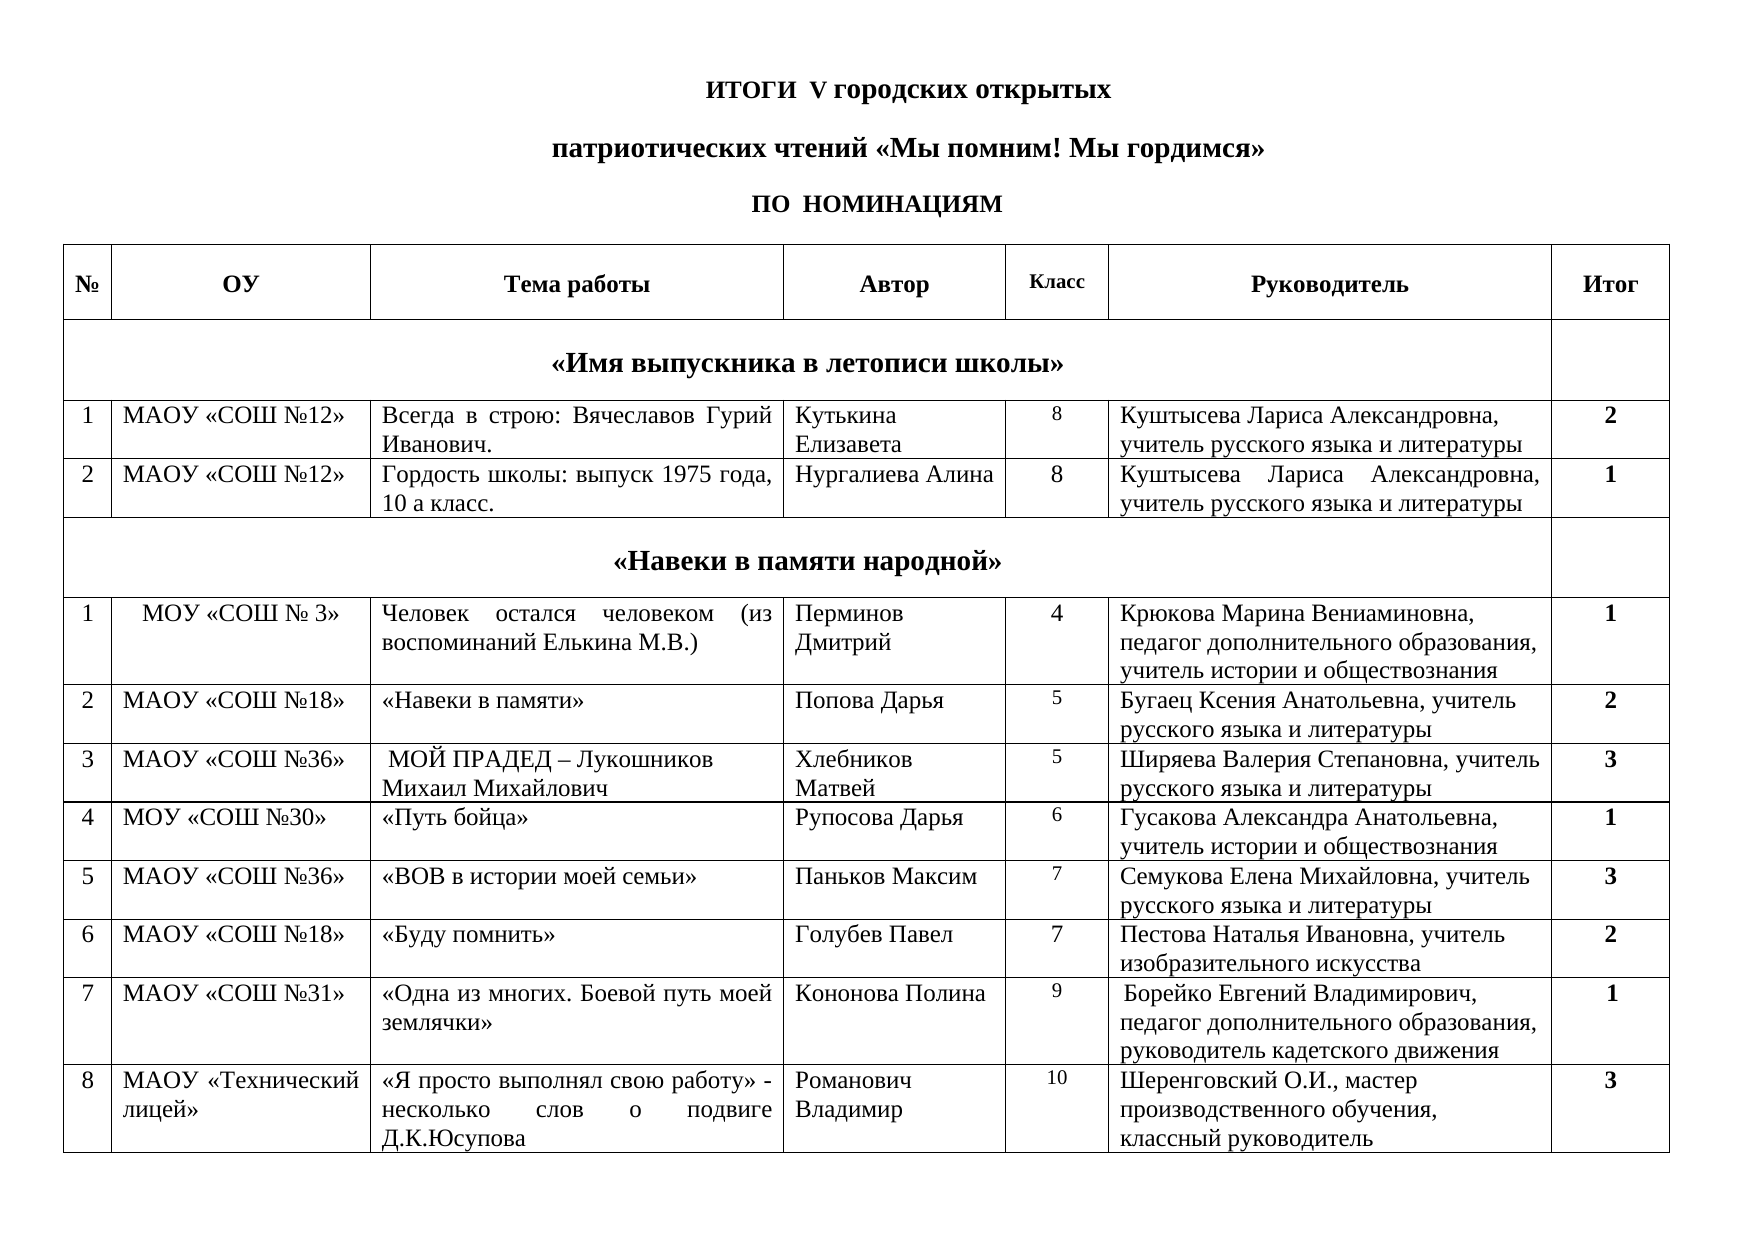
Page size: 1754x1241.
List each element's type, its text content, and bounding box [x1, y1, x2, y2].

table_cell МОУ «СОШ №30» [112, 803, 370, 860]
table_cell 3 [64, 744, 111, 801]
table_cell «Путь бойца» [371, 803, 783, 860]
table_cell «Буду помнить» [371, 920, 783, 977]
table_cell 7 [64, 978, 111, 1064]
table_cell МАОУ «СОШ №12» [112, 401, 370, 458]
table_header Итог [1552, 245, 1669, 319]
table_cell 8 [1006, 459, 1108, 517]
table_header Автор [784, 245, 1005, 319]
table_cell 5 [64, 861, 111, 918]
table_cell «Одна из многих. Боевой путь моей землячки» [371, 978, 783, 1064]
table_cell 2 [1552, 920, 1669, 977]
table_cell Паньков Максим [784, 861, 1005, 918]
table_cell Пестова Наталья Ивановна, учитель изобразительного искусства [1109, 920, 1551, 977]
table_cell 1 [1552, 598, 1669, 684]
table_cell МАОУ «СОШ №18» [112, 685, 370, 743]
table_cell Гусакова Александра Анатольевна, учитель истории и обществознания [1109, 803, 1551, 860]
table_header Руководитель [1109, 245, 1551, 319]
table_cell [1552, 320, 1669, 399]
table_cell 2 [1552, 401, 1669, 458]
table_cell 5 [1006, 685, 1108, 743]
table_cell 1 [1552, 978, 1669, 1064]
table_cell Нургалиева Алина [784, 459, 1005, 517]
table_cell «Навеки в памяти» [371, 685, 783, 743]
table_cell 1 [1552, 803, 1669, 860]
table_cell МОУ «СОШ № 3» [112, 598, 370, 684]
table_header Класс [1006, 245, 1108, 319]
text патриотических чтений «Мы помним! Мы гордимся» [75, 130, 1668, 164]
table_cell 9 [1006, 978, 1108, 1064]
table_cell Романович Владимир [784, 1065, 1005, 1152]
text ПО НОМИНАЦИЯМ [75, 189, 1679, 218]
table_cell 2 [64, 459, 111, 517]
table_cell МОЙ ПРАДЕД – Лукошников Михаил Михайлович [371, 744, 783, 801]
table_cell 2 [64, 685, 111, 743]
table_cell 4 [64, 803, 111, 860]
table_header ОУ [112, 245, 370, 319]
text ИТОГИ V городских открытых [75, 71, 1668, 104]
table_cell 3 [1552, 861, 1669, 918]
table_cell Всегда в строю: Вячеславов Гурий Иванович. [371, 401, 783, 458]
table_cell «ВОВ в истории моей семьи» [371, 861, 783, 918]
table_cell «Имя выпускника в летописи школы» [64, 320, 1551, 399]
table_header Тема работы [371, 245, 783, 319]
table_cell 10 [1006, 1065, 1108, 1152]
table_cell МАОУ «СОШ №12» [112, 459, 370, 517]
table_cell МАОУ «СОШ №31» [112, 978, 370, 1064]
table_cell 3 [1552, 1065, 1669, 1152]
table_cell «Я просто выполнял свою работу» - несколько слов о подвиге Д.К.Юсупова [371, 1065, 783, 1152]
table_cell Куштысева Лариса Александровна, учитель русского языка и литературы [1109, 401, 1551, 458]
table_cell МАОУ «Технический лицей» [112, 1065, 370, 1152]
table_cell 5 [1006, 744, 1108, 801]
table_cell Семукова Елена Михайловна, учитель русского языка и литературы [1109, 861, 1551, 918]
table_cell Гордость школы: выпуск 1975 года, 10 а класс. [371, 459, 783, 517]
table_cell 1 [64, 598, 111, 684]
table_cell Рупосова Дарья [784, 803, 1005, 860]
table_cell Ширяева Валерия Степановна, учитель русского языка и литературы [1109, 744, 1551, 801]
table_cell Кононова Полина [784, 978, 1005, 1064]
table_cell Бугаец Ксения Анатольевна, учитель русского языка и литературы [1109, 685, 1551, 743]
table_cell Борейко Евгений Владимирович, педагог дополнительного образования, руководитель кадетского движения [1109, 978, 1551, 1064]
table_cell МАОУ «СОШ №18» [112, 920, 370, 977]
table_cell 7 [1006, 861, 1108, 918]
table_cell Перминов Дмитрий [784, 598, 1005, 684]
table_cell Кутькина Елизавета [784, 401, 1005, 458]
table_cell 6 [64, 920, 111, 977]
table_cell Человек остался человеком (из воспоминаний Елькина М.В.) [371, 598, 783, 684]
table_cell Шеренговский О.И., мастер производственного обучения, классный руководитель [1109, 1065, 1551, 1152]
table_cell 2 [1552, 685, 1669, 743]
table_cell 1 [64, 401, 111, 458]
table_cell 1 [1552, 459, 1669, 517]
table_cell 7 [1006, 920, 1108, 977]
table_cell 4 [1006, 598, 1108, 684]
table_cell Куштысева Лариса Александровна, учитель русского языка и литературы [1109, 459, 1551, 517]
table_cell Голубев Павел [784, 920, 1005, 977]
table_cell 8 [1006, 401, 1108, 458]
table_cell 6 [1006, 803, 1108, 860]
table_cell «Навеки в памяти народной» [64, 518, 1551, 597]
table_cell 8 [64, 1065, 111, 1152]
table_cell Крюкова Марина Вениаминовна, педагог дополнительного образования, учитель истории и обществознания [1109, 598, 1551, 684]
table_cell Хлебников Матвей [784, 744, 1005, 801]
table_cell Попова Дарья [784, 685, 1005, 743]
table_cell [1552, 518, 1669, 597]
table_cell 3 [1552, 744, 1669, 801]
table_header № [64, 245, 111, 319]
table_cell МАОУ «СОШ №36» [112, 744, 370, 801]
table_cell МАОУ «СОШ №36» [112, 861, 370, 918]
